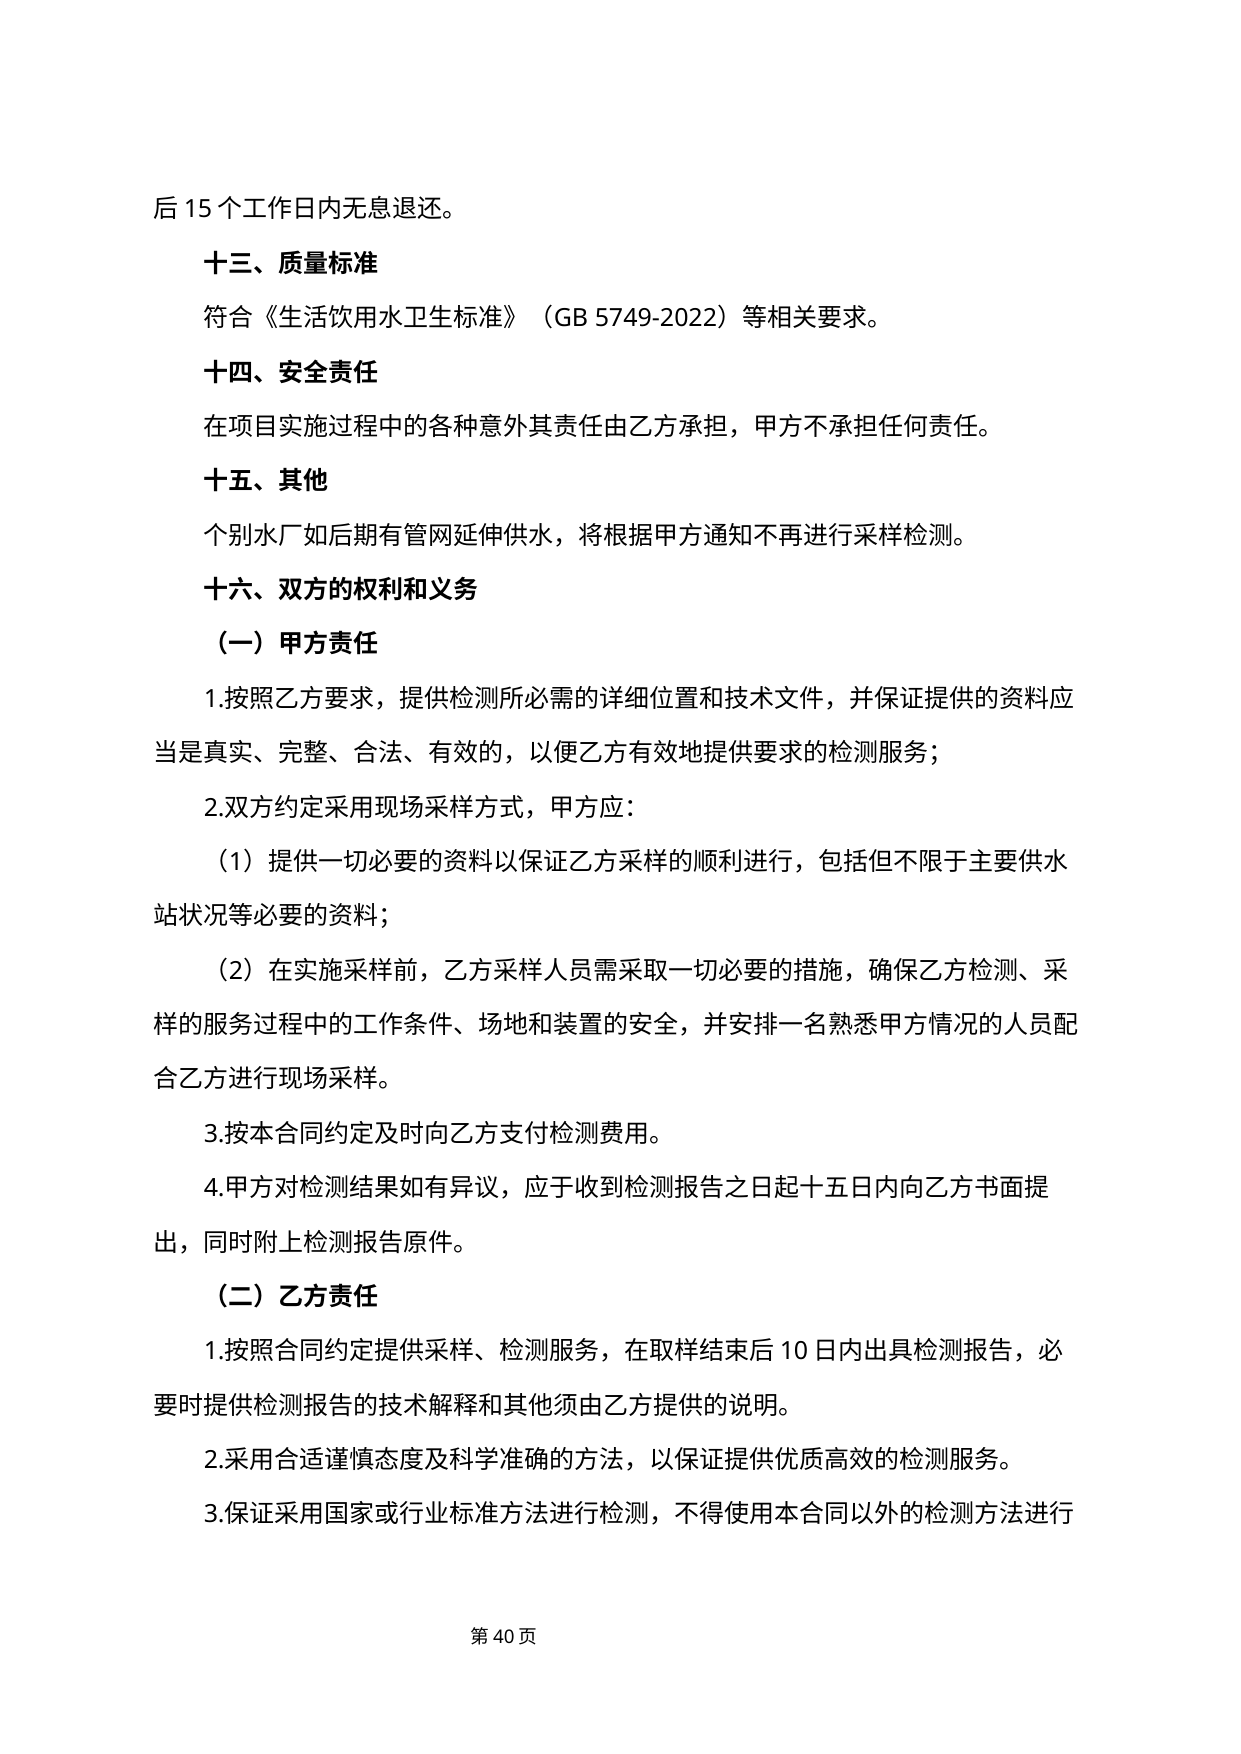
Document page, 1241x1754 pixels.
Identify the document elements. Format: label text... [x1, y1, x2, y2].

text （1）提供一切必要的资料以保证乙方采样的顺利进行，包括但不限于主要供水站状况等必要的资料； [153, 841, 1087, 932]
text 在项目实施过程中的各种意外其责任由乙方承担，甲方不承担任何责任。 [153, 406, 1087, 443]
text （一）甲方责任 [153, 624, 1087, 660]
text （2）在实施采样前，乙方采样人员需采取一切必要的措施，确保乙方检测、采样的服务过程中的工作条件、场地和装置的安全，并安排一名熟悉甲方情况的人员配合乙方进行现场采样。 [153, 950, 1087, 1095]
text 个别水厂如后期有管网延伸供水，将根据甲方通知不再进行采样检测。 [153, 515, 1087, 551]
text （二）乙方责任 [153, 1276, 1087, 1313]
text 2.双方约定采用现场采样方式，甲方应： [153, 787, 1087, 823]
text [153, 1494, 1087, 1530]
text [153, 189, 1087, 225]
text 1.按照合同约定提供采样、检测服务，在取样结束后10日内出具检测报告，必要时提供检测报告的技术解释和其他须由乙方提供的说明。 [153, 1331, 1087, 1421]
text 符合《生活饮用水卫生标准》（GB 5749-2022）等相关要求。 [153, 298, 1087, 334]
text 4.甲方对检测结果如有异议，应于收到检测报告之日起十五日内向乙方书面提出，同时附上检测报告原件。 [153, 1168, 1087, 1258]
text 十四、安全责任 [153, 352, 1087, 388]
text 1.按照乙方要求，提供检测所必需的详细位置和技术文件，并保证提供的资料应当是真实、完整、合法、有效的，以便乙方有效地提供要求的检测服务； [153, 678, 1087, 769]
text 十五、其他 [153, 461, 1087, 497]
text 2.采用合适谨慎态度及科学准确的方法，以保证提供优质高效的检测服务。 [153, 1439, 1087, 1476]
text 十三、质量标准 [153, 243, 1087, 279]
text 十六、双方的权利和义务 [153, 569, 1087, 606]
text 3.按本合同约定及时向乙方支付检测费用。 [153, 1113, 1087, 1149]
